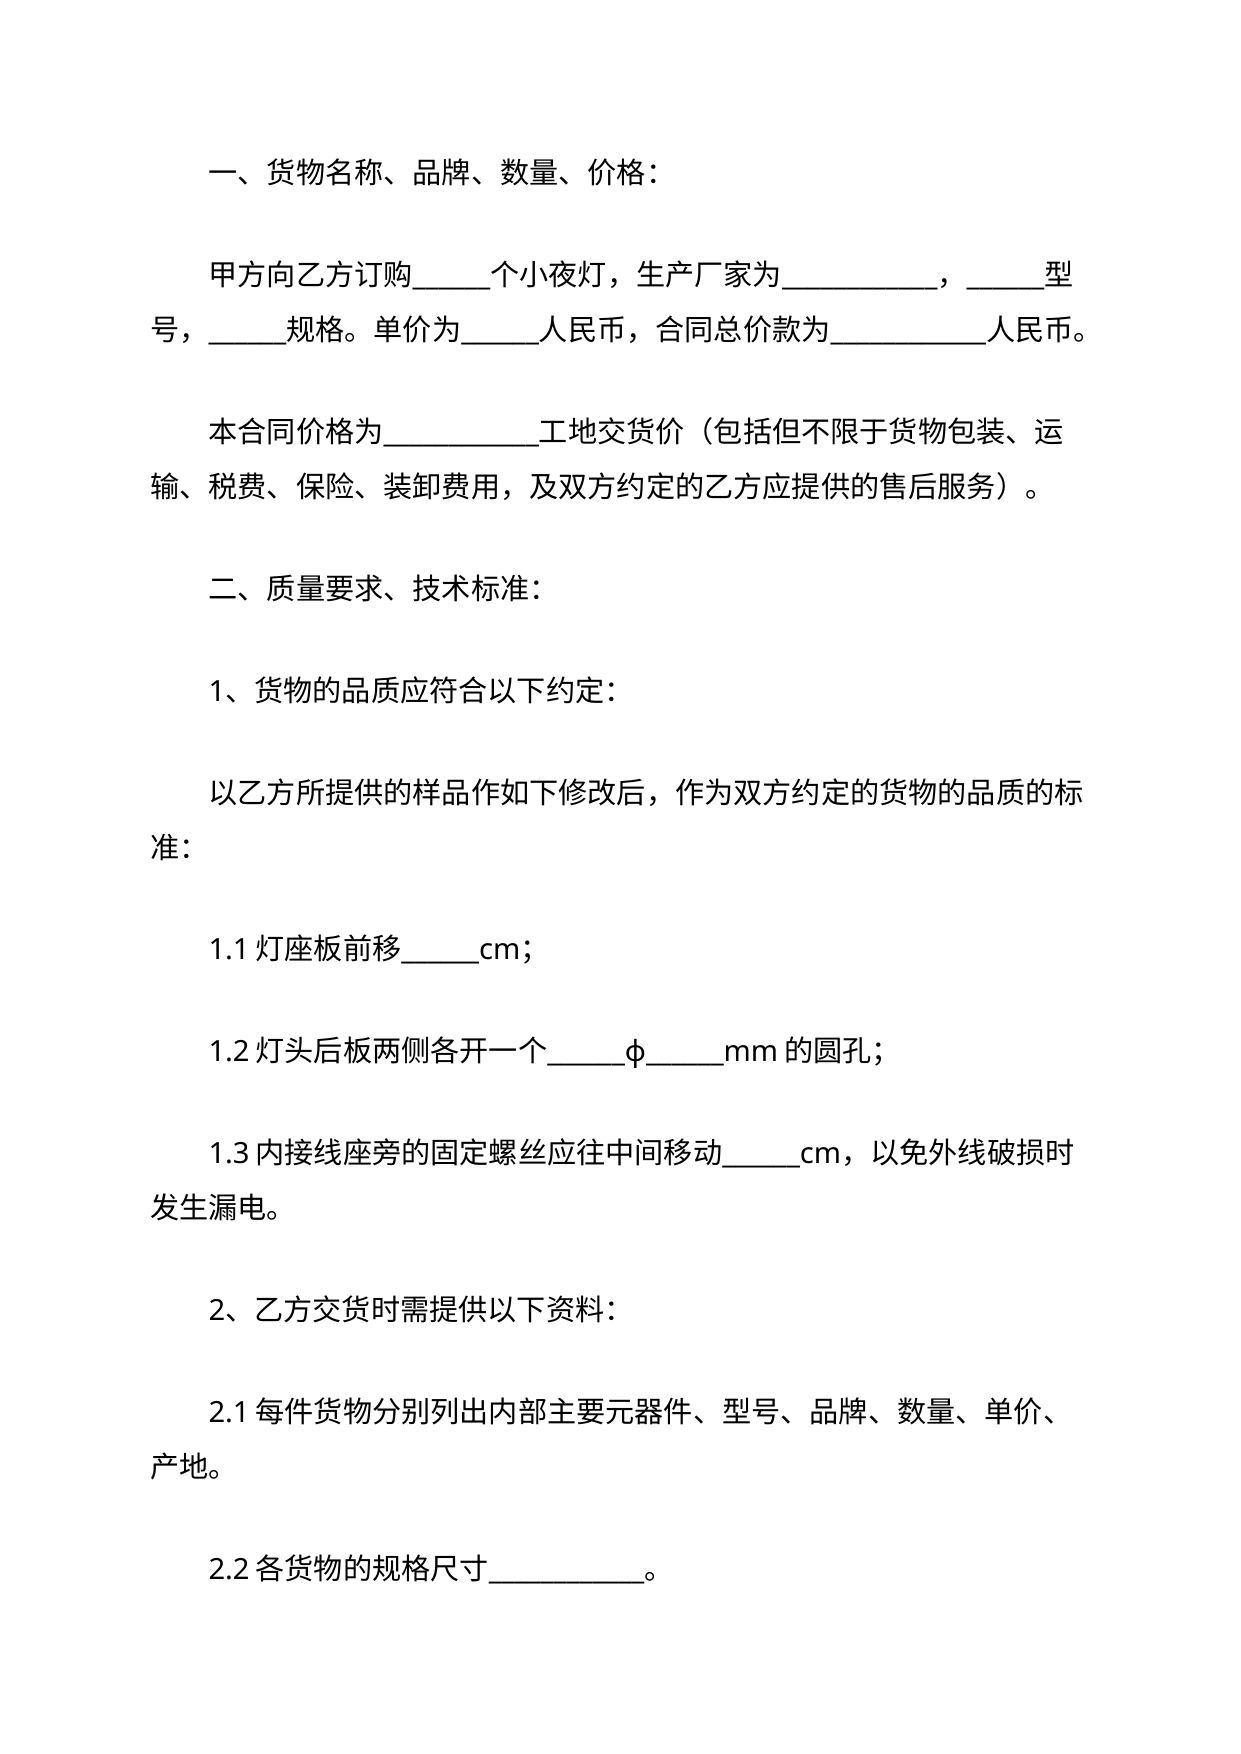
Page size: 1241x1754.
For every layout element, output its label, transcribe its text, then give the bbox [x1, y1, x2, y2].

text 1、货物的品质应符合以下约定： [150, 667, 1090, 710]
text 1.1灯座板前移______cm； [150, 926, 1090, 968]
text 以乙方所提供的样品作如下修改后，作为双方约定的货物的品质的标准： [150, 769, 1090, 866]
text 一、货物名称、品牌、数量、价格： [150, 150, 1090, 192]
text 1.2灯头后板两侧各开一个______ф______mm的圆孔； [150, 1028, 1090, 1070]
text 二、质量要求、技术标准： [150, 566, 1090, 608]
text 1.3内接线座旁的固定螺丝应往中间移动______cm，以免外线破损时发生漏电。 [150, 1130, 1090, 1227]
text 2、乙方交货时需提供以下资料： [150, 1287, 1090, 1329]
text 甲方向乙方订购______个小夜灯，生产厂家为____________，______型号，______规格。单价为______人民币，合同总价款为____________人民币。 [150, 252, 1090, 349]
text 2.1每件货物分别列出内部主要元器件、型号、品牌、数量、单价、产地。 [150, 1389, 1090, 1486]
text 2.2各货物的规格尺寸____________。 [150, 1545, 1090, 1588]
text 本合同价格为____________工地交货价（包括但不限于货物包装、运输、税费、保险、装卸费用，及双方约定的乙方应提供的售后服务）。 [150, 409, 1090, 506]
